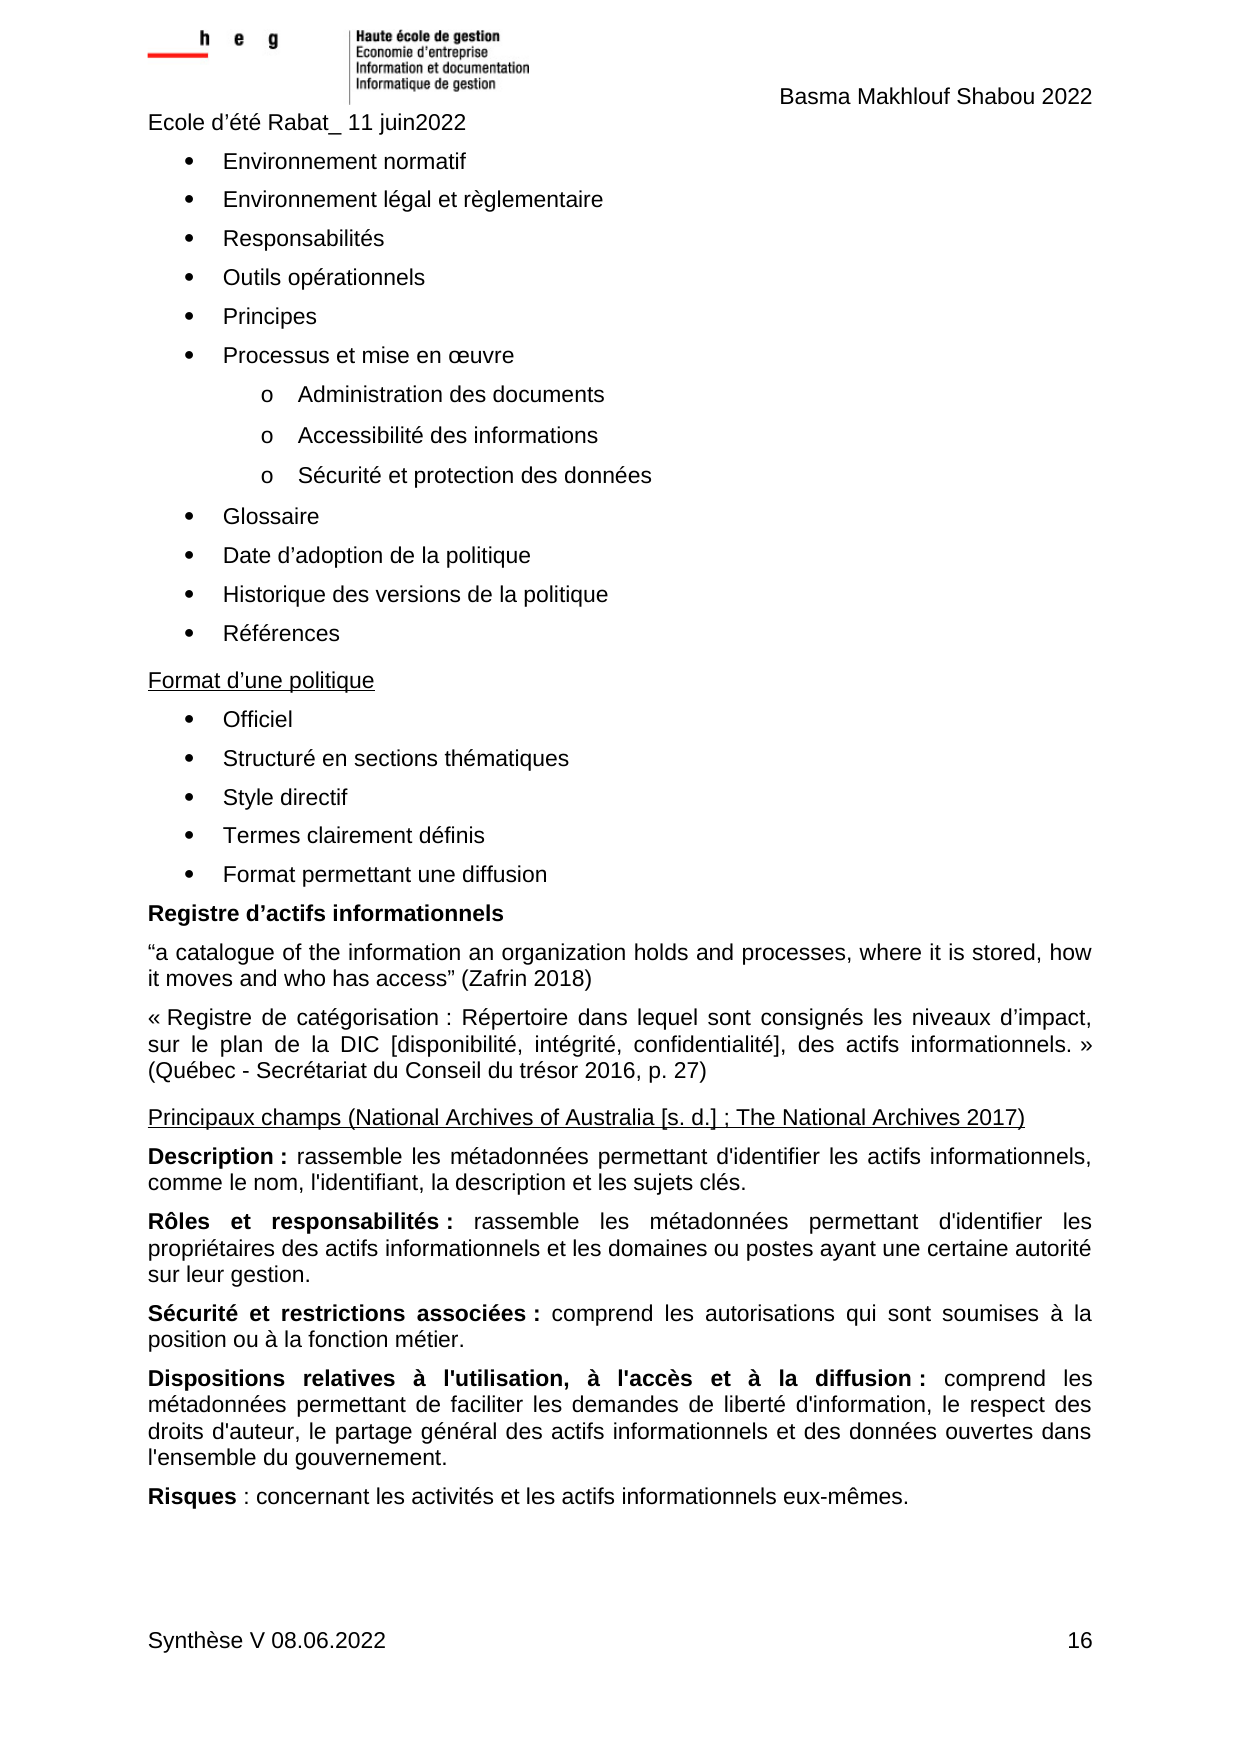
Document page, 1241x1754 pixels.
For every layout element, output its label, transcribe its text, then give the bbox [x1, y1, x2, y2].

text Rôles et responsabilités : rassemble les métadonnées permettant d'identifier les propriétaires des actifs informationnels et les domaines ou postes ayant une certaine autorité sur leur gestion. [148, 1208, 1093, 1287]
list Outils opérationnels [185, 264, 1093, 291]
list Processus et mise en œuvre [185, 342, 1093, 368]
list Accessibilité des informations [260, 422, 1093, 450]
list Environnement normatif [185, 148, 1093, 174]
text « Registre de catégorisation : Répertoire dans lequel sont consignés les niveaux d’impact, sur le plan de la DIC [disponibilité, intégrité, confidentialité], des actifs informationnels. » (Québec - Secrétariat du Conseil du trésor 2016, p. 27) [148, 1004, 1093, 1083]
list Références [185, 620, 1093, 646]
list Style directif [185, 783, 1093, 810]
text Description : rassemble les métadonnées permettant d'identifier les actifs informationnels, comme le nom, l'identifiant, la description et les sujets clés. [148, 1143, 1093, 1196]
list Structuré en sections thématiques [185, 745, 1093, 771]
subtitle Registre d’actifs informationnels [148, 900, 1093, 926]
list Administration des documents [260, 381, 1093, 409]
list Responsabilités [185, 225, 1093, 252]
list Principes [185, 303, 1093, 329]
picture [147, 29, 529, 105]
list Glossaire [185, 503, 1093, 529]
list Date d’adoption de la politique [185, 542, 1093, 568]
list Environnement légal et règlementaire [185, 186, 1093, 213]
list Termes clairement définis [185, 822, 1093, 849]
text Sécurité et restrictions associées : comprend les autorisations qui sont soumises à la position ou à la fonction métier. [148, 1300, 1093, 1352]
list Sécurité et protection des données [260, 462, 1093, 491]
text Dispositions relatives à l'utilisation, à l'accès et à la diffusion : comprend les métadonnées permettant de faciliter les demandes de liberté d'information, le respect des droits d'auteur, le partage général des actifs informationnels et des données ouvertes dans l'ensemble du gouvernement. [148, 1365, 1093, 1470]
list Format permettant une diffusion [185, 861, 1093, 888]
list Officiel [185, 706, 1093, 732]
subtitle Principaux champs (National Archives of Australia [s. d.] ; The National Archives 2017) [148, 1104, 1093, 1130]
list Historique des versions de la politique [185, 581, 1093, 607]
text Risques : concernant les activités et les actifs informationnels eux-mêmes. [148, 1483, 1093, 1509]
text “a catalogue of the information an organization holds and processes, where it is stored, how it moves and who has access” (Zafrin 2018) [148, 939, 1093, 992]
subtitle Format d’une politique [148, 667, 1093, 693]
